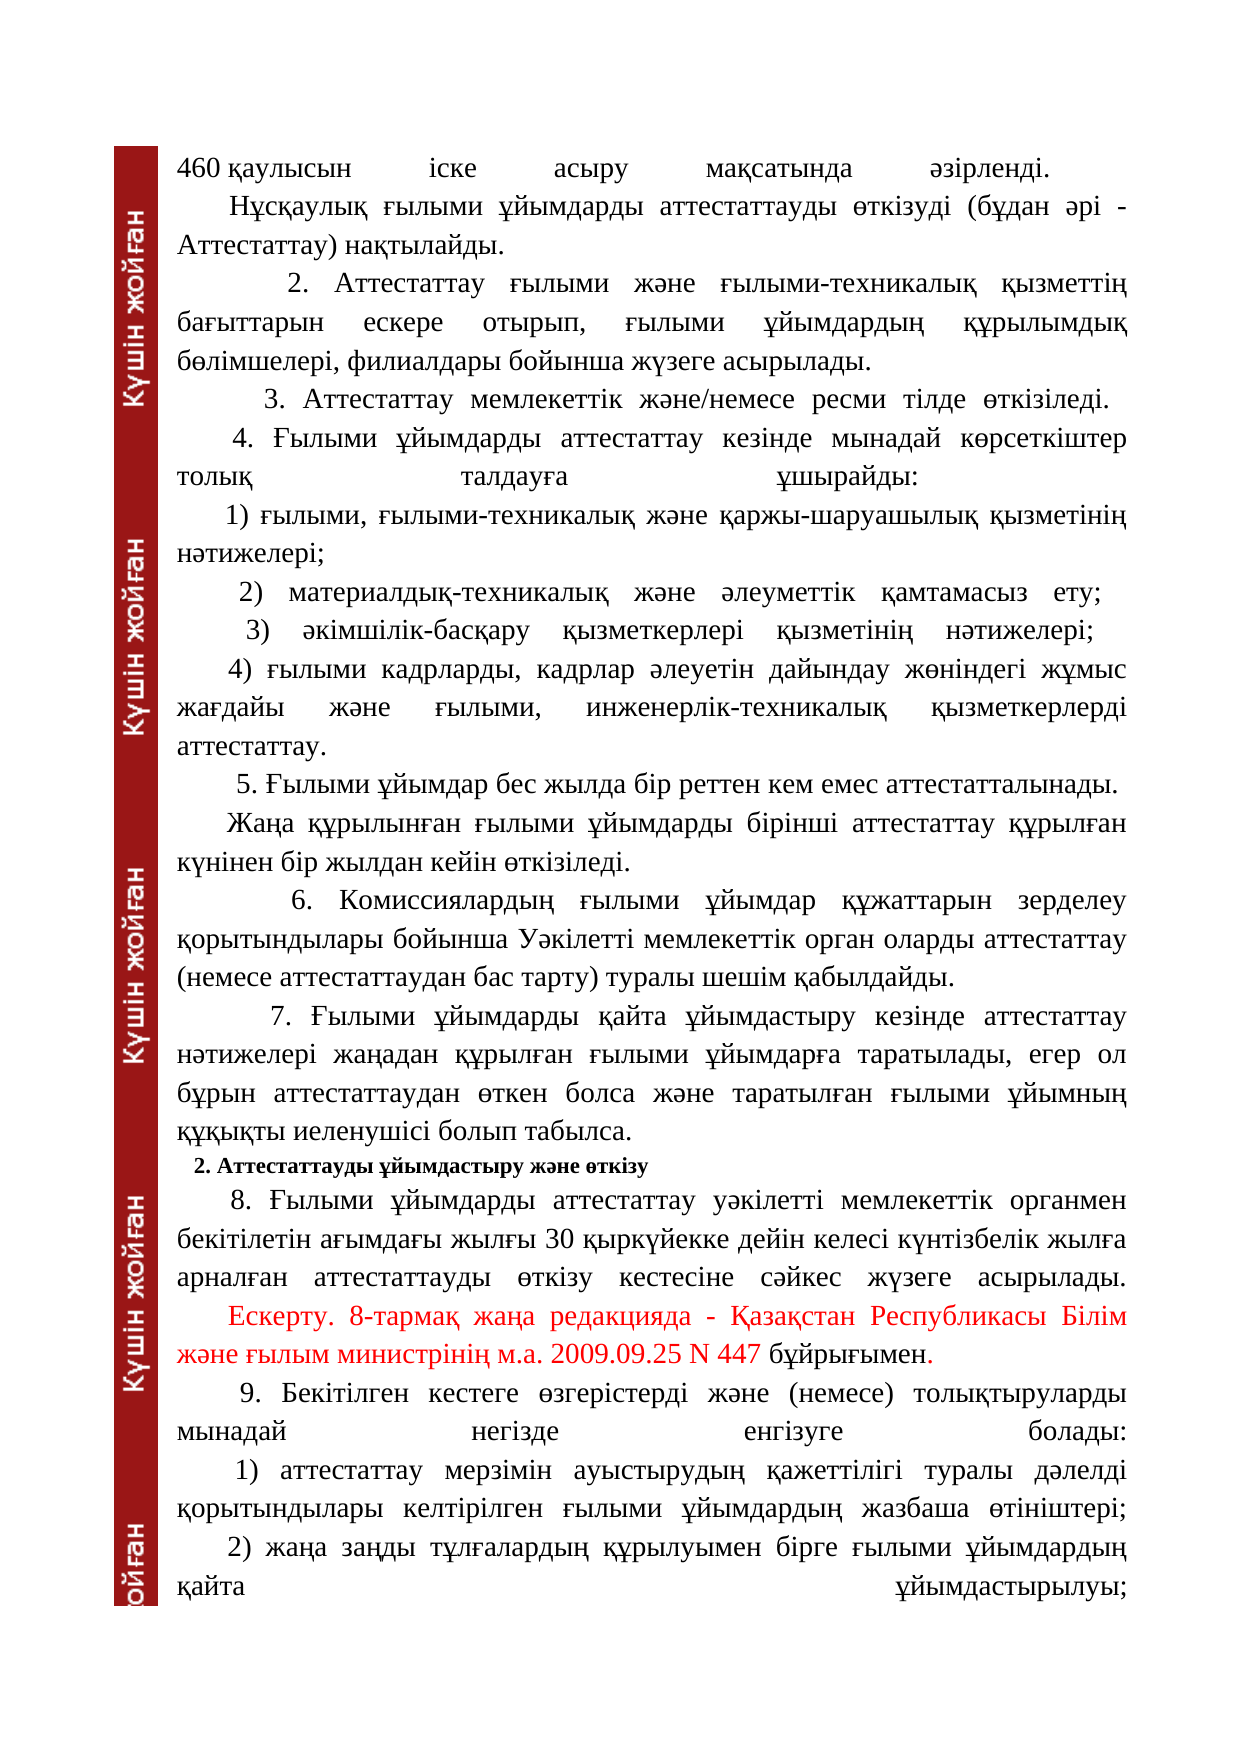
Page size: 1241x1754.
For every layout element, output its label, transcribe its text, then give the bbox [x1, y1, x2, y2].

picture [114, 1147, 158, 1152]
picture [114, 1178, 158, 1182]
text 7. Ғылыми ұйымдарды қайта ұйымдастыру кезінде аттестаттау нәтижелері жаңадан құрылған ғылыми ұйымдарға таратылады, егер ол бұрын аттестаттаудан өткен болса және таратылған ғылыми ұйымның құқықты иеленушісі болып табылса. [112, 998, 1128, 1147]
text 6. Комиссиялардың ғылыми ұйымдар құжаттарын зерделеу қорытындылары бойынша Уәкілетті мемлекеттік орган оларды аттестаттау (немесе аттестаттаудан бас тарту) туралы шешім қабылдайды. [112, 882, 1128, 993]
text 2. Аттестаттауды ұйымдастыру және өткізу [112, 1152, 1128, 1178]
picture [114, 146, 158, 150]
picture [114, 1601, 158, 1606]
text 8. Ғылыми ұйымдарды аттестаттау уәкілетті мемлекеттік органмен бекітілетін ағымдағы жылғы 30 қыркүйекке дейін келесі күнтізбелік жылға арналған аттестаттауды өткізу кестесіне сәйкес жүзеге асырылады. Ескерту. 8-тармақ жаңа редакцияда - Қазақстан Республикасы Білім және ғылым министрінің м.а. 2009.09.25 N 447 бұйрығымен. [112, 1182, 1128, 1370]
text 5. Ғылыми ұйымдар бес жылда бір реттен кем емес аттестатталынады. Жаңа құрылынған ғылыми ұйымдарды бірінші аттестаттау құрылған күнінен бір жылдан кейін өткізіледі. [112, 767, 1128, 877]
picture [114, 376, 158, 381]
picture [114, 261, 158, 266]
picture [114, 762, 158, 767]
text 2. Аттестаттау ғылыми және ғылыми-техникалық қызметтің бағыттарын ескере отырып, ғылыми ұйымдардың құрылымдық бөлімшелері, филиалдары бойынша жүзеге асырылады. [112, 266, 1128, 376]
text 3. Аттестаттау мемлекеттік және/немесе ресми тілде өткізіледі. 4. Ғылыми ұйымдарды аттестаттау кезінде мынадай көрсеткіштер толық талдауға ұшырайды: 1) ғылыми, ғылыми-техникалық және қаржы-шаруашылық қызметінің нәтижелері; 2) материалдық-техникалық және әлеуметтік қамтамасыз ету; 3) әкімшілік-басқару қызметкерлері қызметінің нәтижелері; 4) ғылыми кадрларды, кадрлар әлеуетін дайындау жөніндегі жұмыс жағдайы және ғылыми, инженерлік-техникалық қызметкерлерді аттестаттау. [112, 381, 1128, 762]
picture [114, 993, 158, 998]
picture [114, 877, 158, 882]
picture [114, 1370, 158, 1375]
